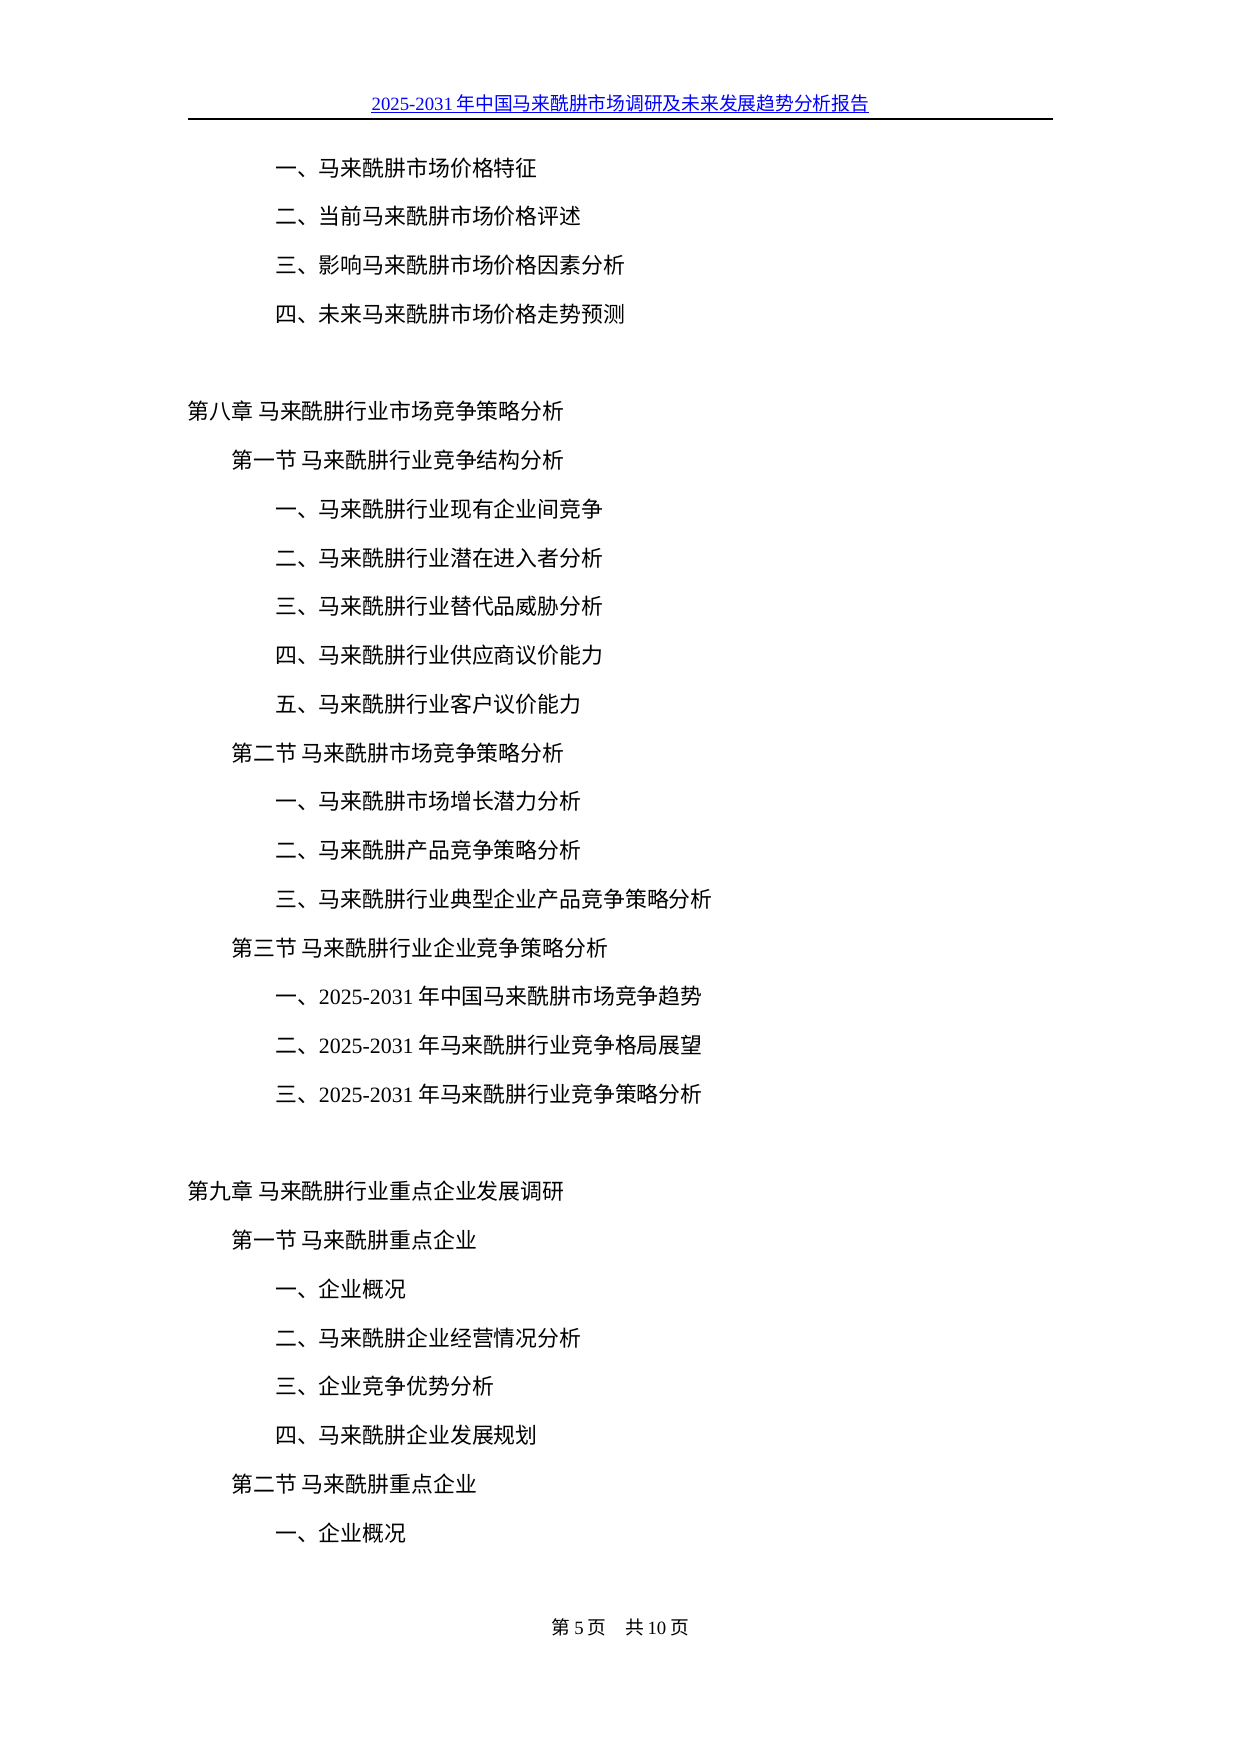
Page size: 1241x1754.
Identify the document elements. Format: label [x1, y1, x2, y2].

text [187, 150, 1053, 1548]
